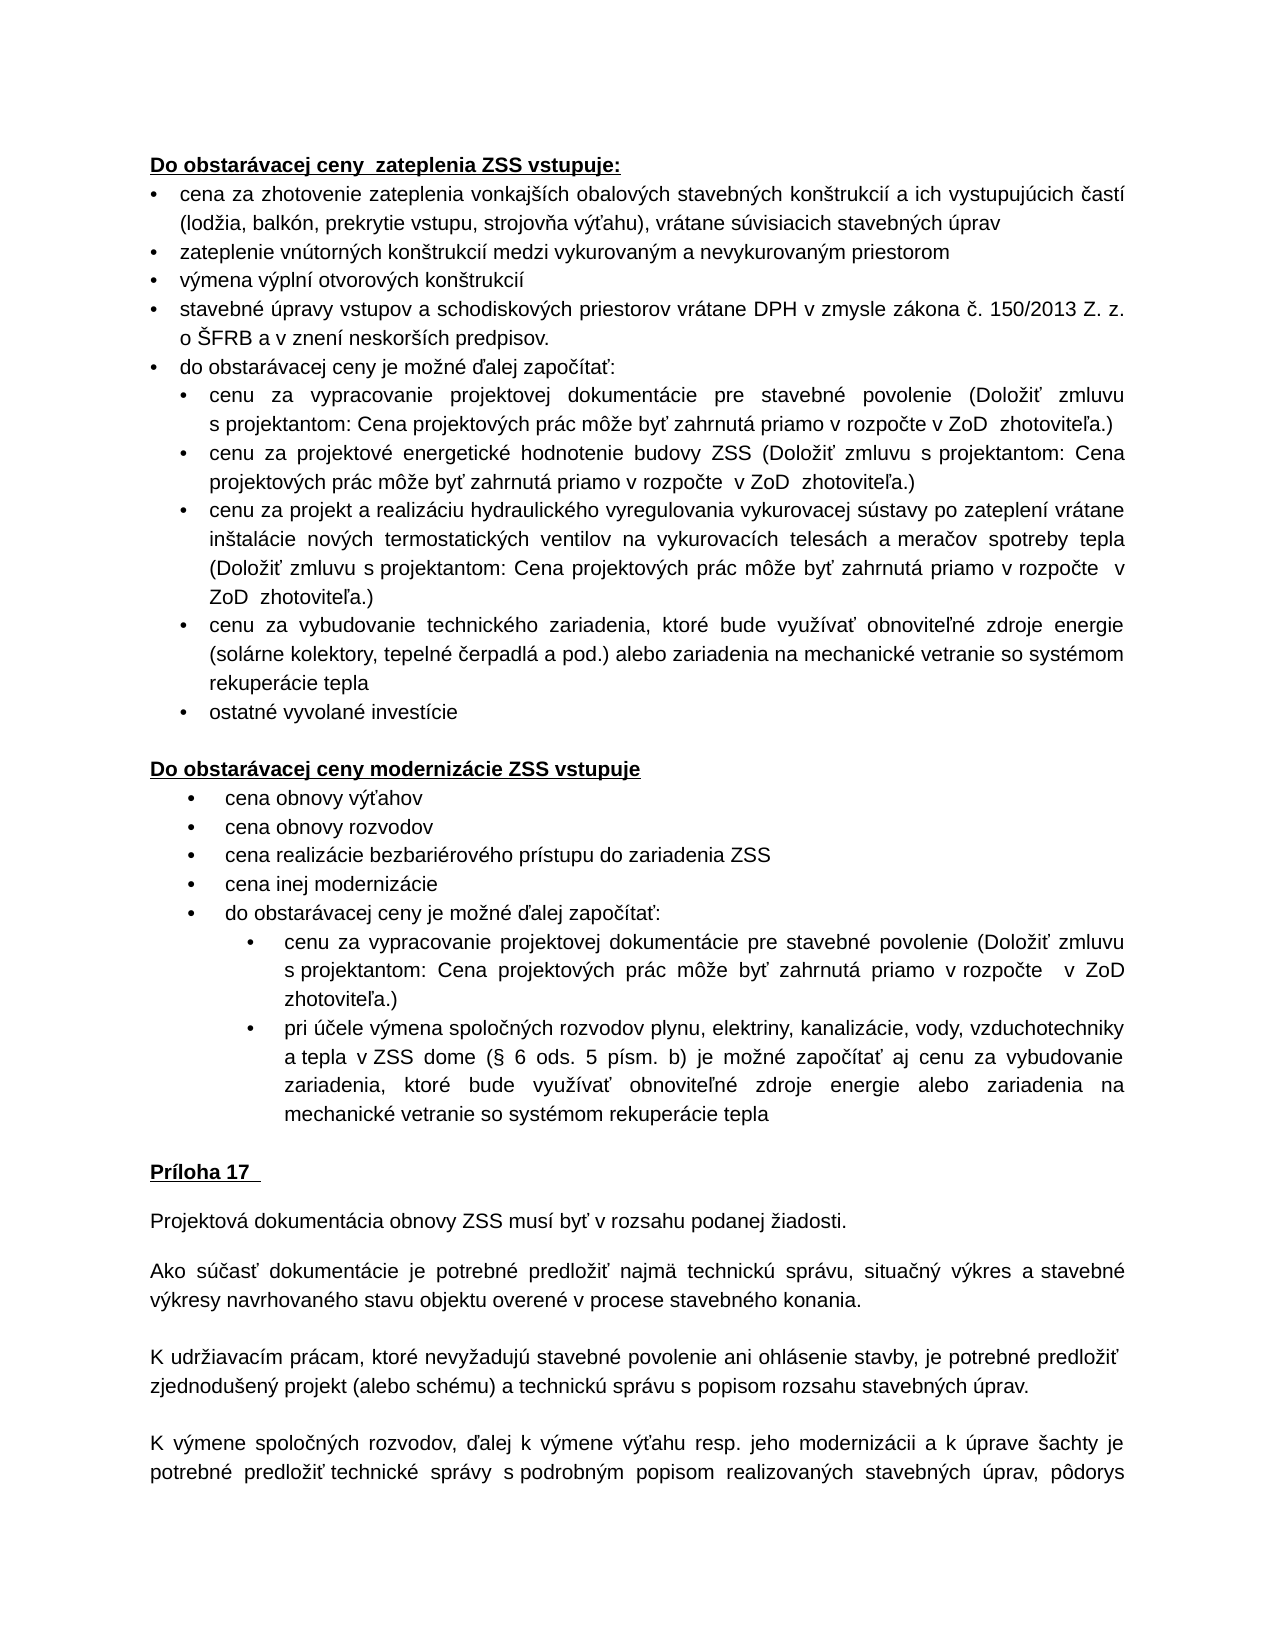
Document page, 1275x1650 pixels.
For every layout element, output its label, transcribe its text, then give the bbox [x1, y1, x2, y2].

list cena obnovy výťahov [187, 782, 1125, 811]
list výmena výplní otvorových konštrukcií [150, 265, 1125, 294]
list cena inej modernizácie [187, 869, 1125, 897]
list cenu za vypracovanie projektovej dokumentácie pre stavebné povolenie (Doložiť zmluvu s projektantom: Cena projektových prác môže byť zahrnutá priamo v rozpočte v ZoD zhotoviteľa.) [247, 926, 1125, 1012]
list cenu za vypracovanie projektovej dokumentácie pre stavebné povolenie (Doložiť zmluvu s projektantom: Cena projektových prác môže byť zahrnutá priamo v rozpočte v ZoD zhotoviteľa.) [179, 380, 1125, 437]
list zateplenie vnútorných konštrukcií medzi vykurovaným a nevykurovaným priestorom [150, 236, 1125, 265]
text Príloha 17 [150, 1156, 1125, 1185]
list cena realizácie bezbariérového prístupu do zariadenia ZSS [187, 840, 1125, 869]
list cenu za vybudovanie technického zariadenia, ktoré bude využívať obnoviteľné zdroje energie (solárne kolektory, tepelné čerpadlá a pod.) alebo zariadenia na mechanické vetranie so systémom rekuperácie tepla [179, 610, 1125, 696]
text Ako súčasť dokumentácie je potrebné predložiť najmä technickú správu, situačný výkres a stavebné výkresy navrhovaného stavu objektu overené v procese stavebného konania. [150, 1255, 1125, 1313]
list pri účele výmena spoločných rozvodov plynu, elektriny, kanalizácie, vody, vzduchotechniky a tepla v ZSS dome (§ 6 ods. 5 písm. b) je možné započítať aj cenu za vybudovanie zariadenia, ktoré bude využívať obnoviteľné zdroje energie alebo zariadenia na mechanické vetranie so systémom rekuperácie tepla [247, 1012, 1125, 1127]
list do obstarávacej ceny je možné ďalej započítať: [150, 351, 1125, 380]
text Do obstarávacej ceny modernizácie ZSS vstupuje [150, 754, 1125, 782]
text K udržiavacím prácam, ktoré nevyžadujú stavebné povolenie ani ohlásenie stavby, je potrebné predložiť zjednodušený projekt (alebo schému) a technickú správu s popisom rozsahu stavebných úprav. [150, 1342, 1125, 1399]
list cenu za projekt a realizáciu hydraulického vyregulovania vykurovacej sústavy po zateplení vrátane inštalácie nových termostatických ventilov na vykurovacích telesách a meračov spotreby tepla (Doložiť zmluvu s projektantom: Cena projektových prác môže byť zahrnutá priamo v rozpočte v ZoD zhotoviteľa.) [179, 495, 1125, 610]
text Do obstarávacej ceny zateplenia ZSS vstupuje: [150, 150, 1125, 179]
list cena za zhotovenie zateplenia vonkajších obalových stavebných konštrukcií a ich vystupujúcich častí (lodžia, balkón, prekrytie vstupu, strojovňa výťahu), vrátane súvisiacich stavebných úprav [150, 179, 1125, 236]
list do obstarávacej ceny je možné ďalej započítať: [187, 897, 1125, 926]
list ostatné vyvolané investície [179, 696, 1125, 725]
list stavebné úpravy vstupov a schodiskových priestorov vrátane DPH v zmysle zákona č. 150/2013 Z. z. o ŠFRB a v znení neskorších predpisov. [150, 294, 1125, 351]
list cenu za projektové energetické hodnotenie budovy ZSS (Doložiť zmluvu s projektantom: Cena projektových prác môže byť zahrnutá priamo v rozpočte v ZoD zhotoviteľa.) [179, 437, 1125, 495]
list cena obnovy rozvodov [187, 811, 1125, 840]
text Projektová dokumentácia obnovy ZSS musí byť v rozsahu podanej žiadosti. [150, 1206, 1125, 1234]
